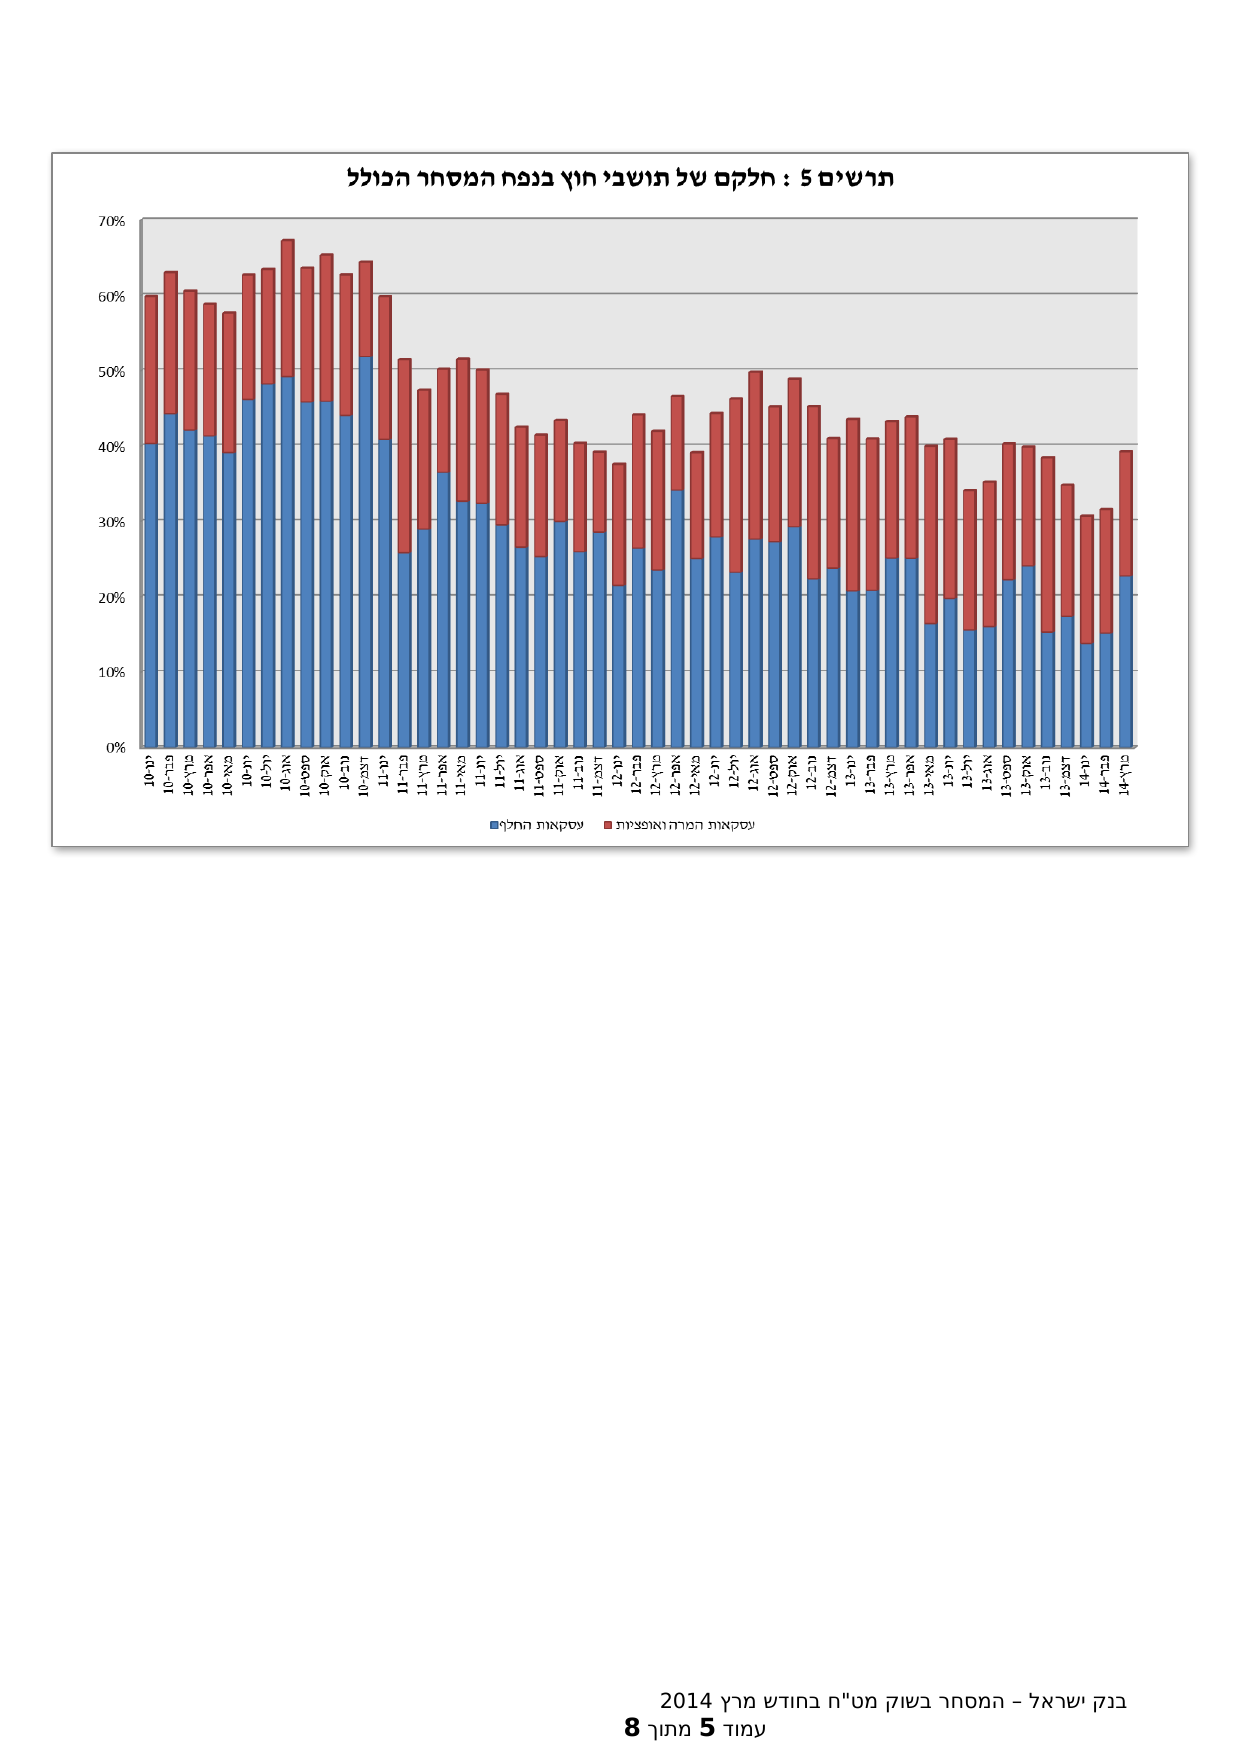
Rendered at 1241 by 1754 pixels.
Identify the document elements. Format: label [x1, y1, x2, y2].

picture [51, 152, 1189, 847]
